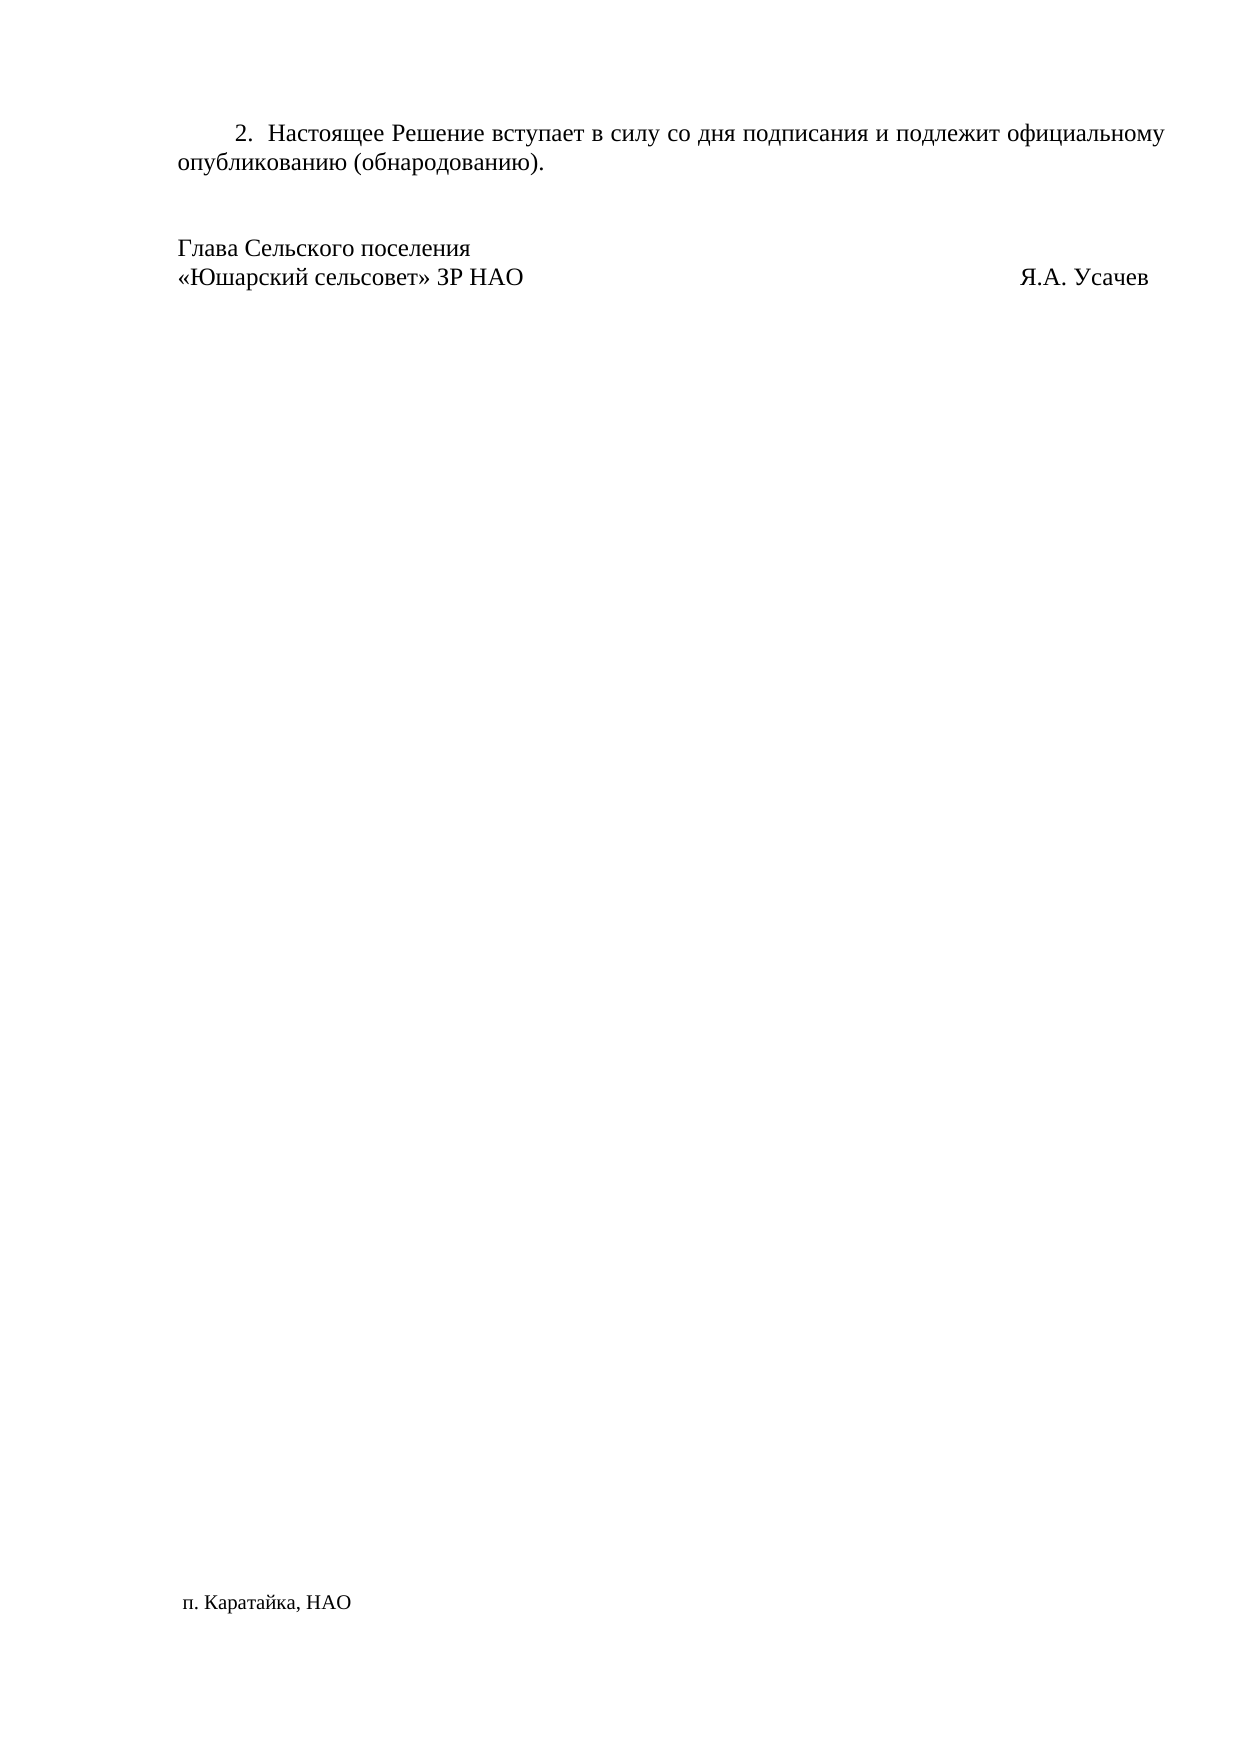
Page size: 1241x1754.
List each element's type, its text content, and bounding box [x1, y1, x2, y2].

text Глава Сельского поселения [177, 233, 1167, 262]
text п. Каратайка, НАО [177, 1590, 1167, 1614]
text «Юшарский сельсовет» ЗР НАО Я.А. Усачев [177, 262, 1167, 291]
text 2. Настоящее Решение вступает в силу со дня подписания и подлежит официальному опубликованию (обнародованию). [177, 118, 1167, 176]
